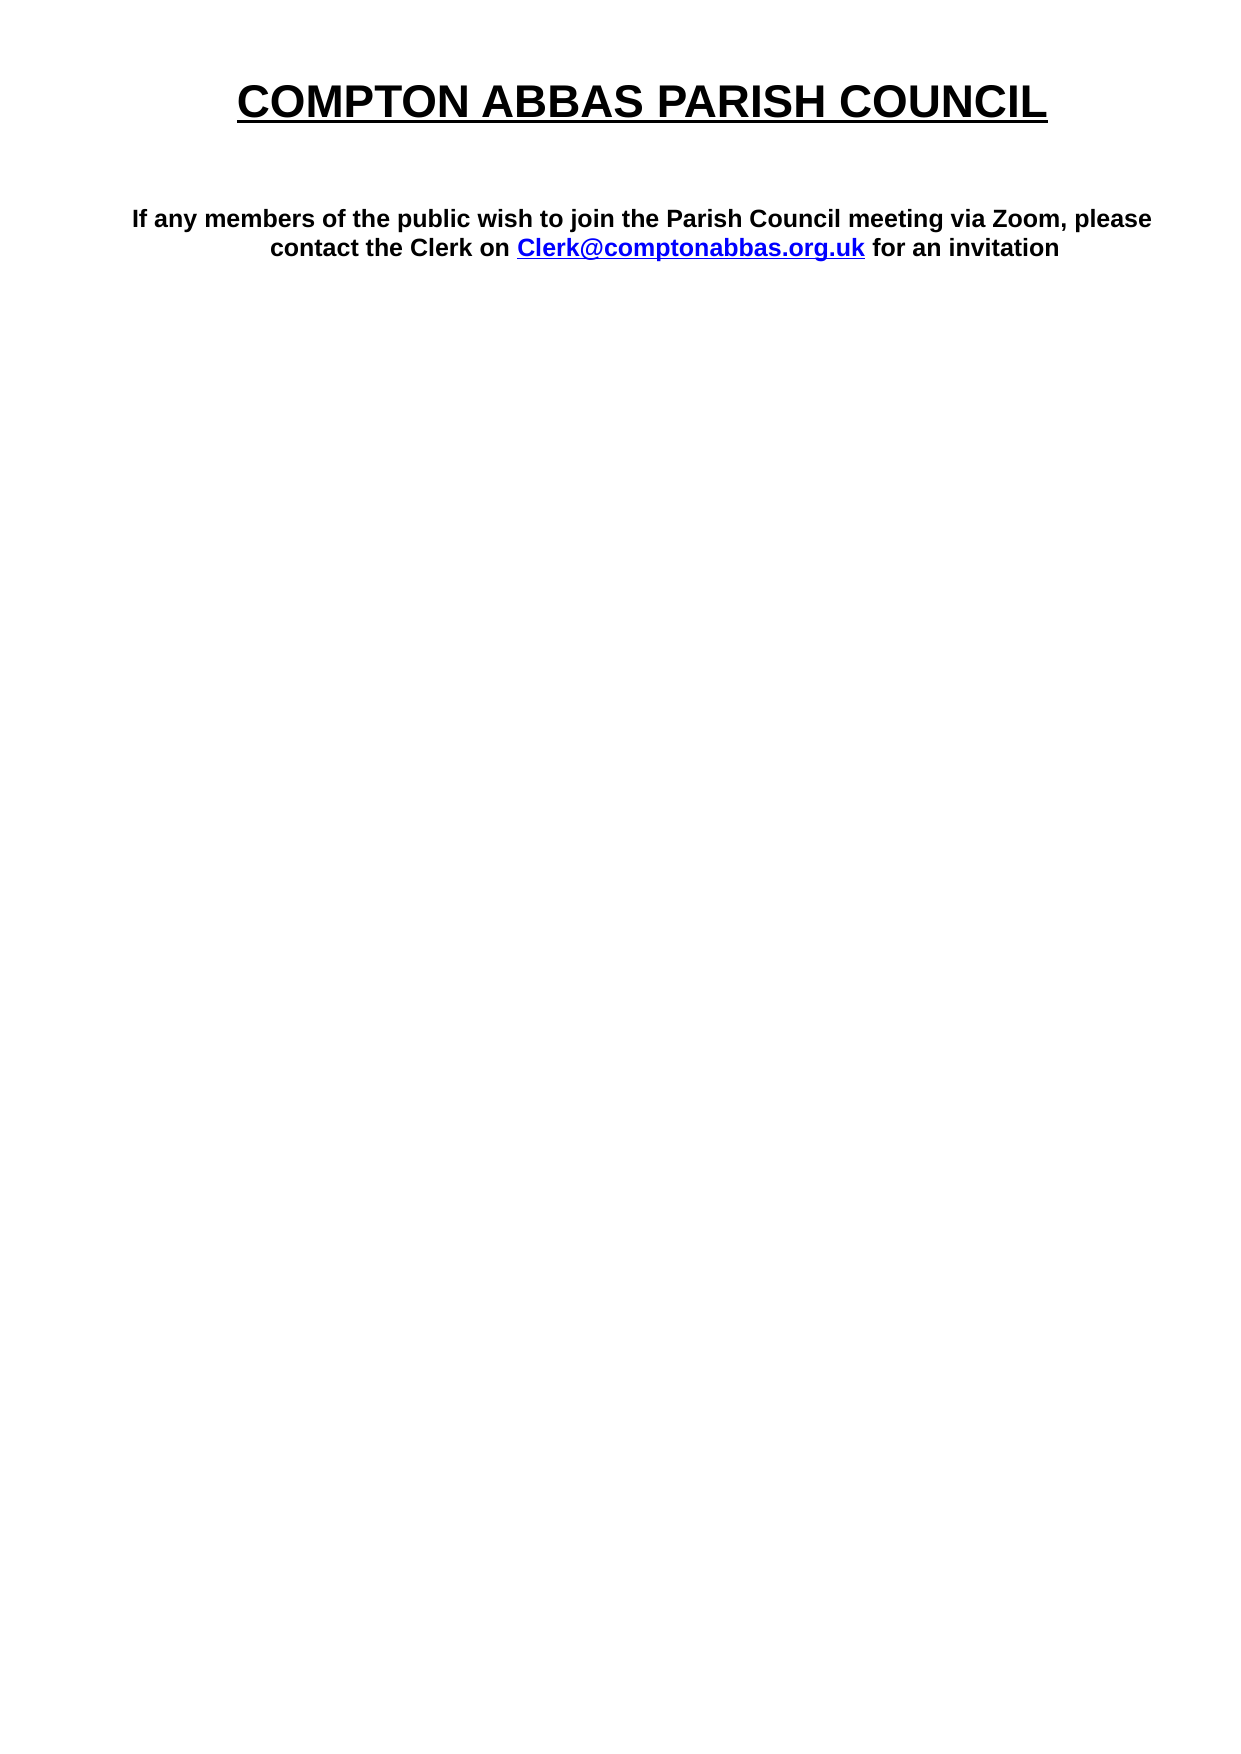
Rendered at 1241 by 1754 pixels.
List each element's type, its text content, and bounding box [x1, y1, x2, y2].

text If any members of the public wish to join the Parish Council meeting via Zoom, please contact the Clerk on Clerk@comptonabbas.org.uk for an invitation [118, 204, 1167, 262]
